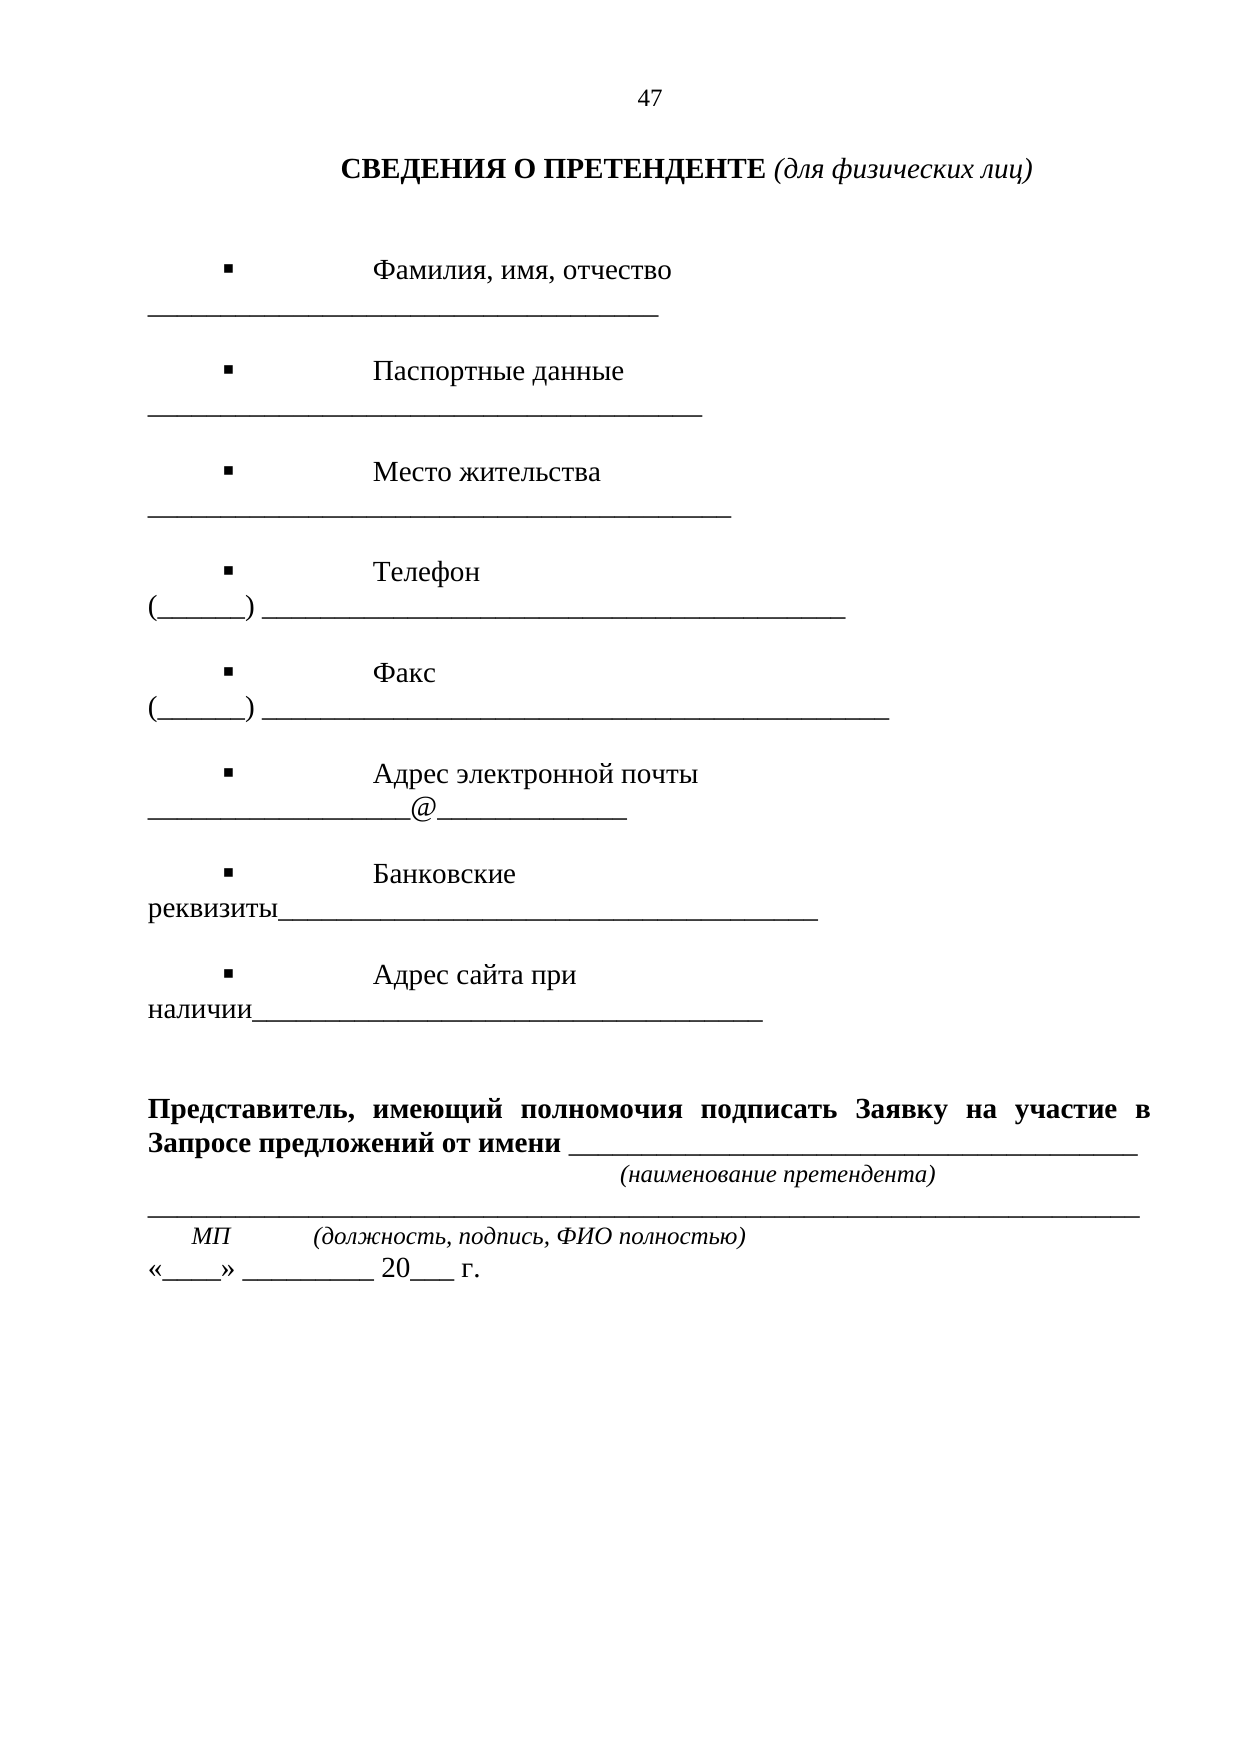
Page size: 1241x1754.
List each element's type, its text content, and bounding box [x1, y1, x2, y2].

text (наименование претендента) [148, 1159, 1152, 1187]
text СВЕДЕНИЯ О ПРЕТЕНДЕНТЕ (для физических лиц) [148, 152, 1152, 185]
list Фамилия, имя, отчество ___________________________________ [148, 252, 1152, 319]
list Телефон (______) ________________________________________ [148, 554, 1152, 622]
list Адрес сайта при наличии___________________________________ [148, 957, 1152, 1024]
list Факс (______) ___________________________________________ [148, 655, 1152, 722]
text «____» _________ 20___ г. [148, 1250, 1152, 1283]
list Банковские реквизиты_____________________________________ [148, 857, 1152, 924]
list Место жительства ________________________________________ [148, 454, 1152, 521]
list Адрес электронной почты __________________@_____________ [148, 756, 1152, 823]
text Представитель, имеющий полномочия подписать Заявку на участие в Запросе предложений от имени _______________________________________ [148, 1092, 1152, 1159]
text ____________________________________________________________________ [148, 1187, 1152, 1221]
list Паспортные данные ______________________________________ [148, 353, 1152, 420]
text МП (должность, подпись, ФИО полностью) [148, 1221, 1152, 1250]
